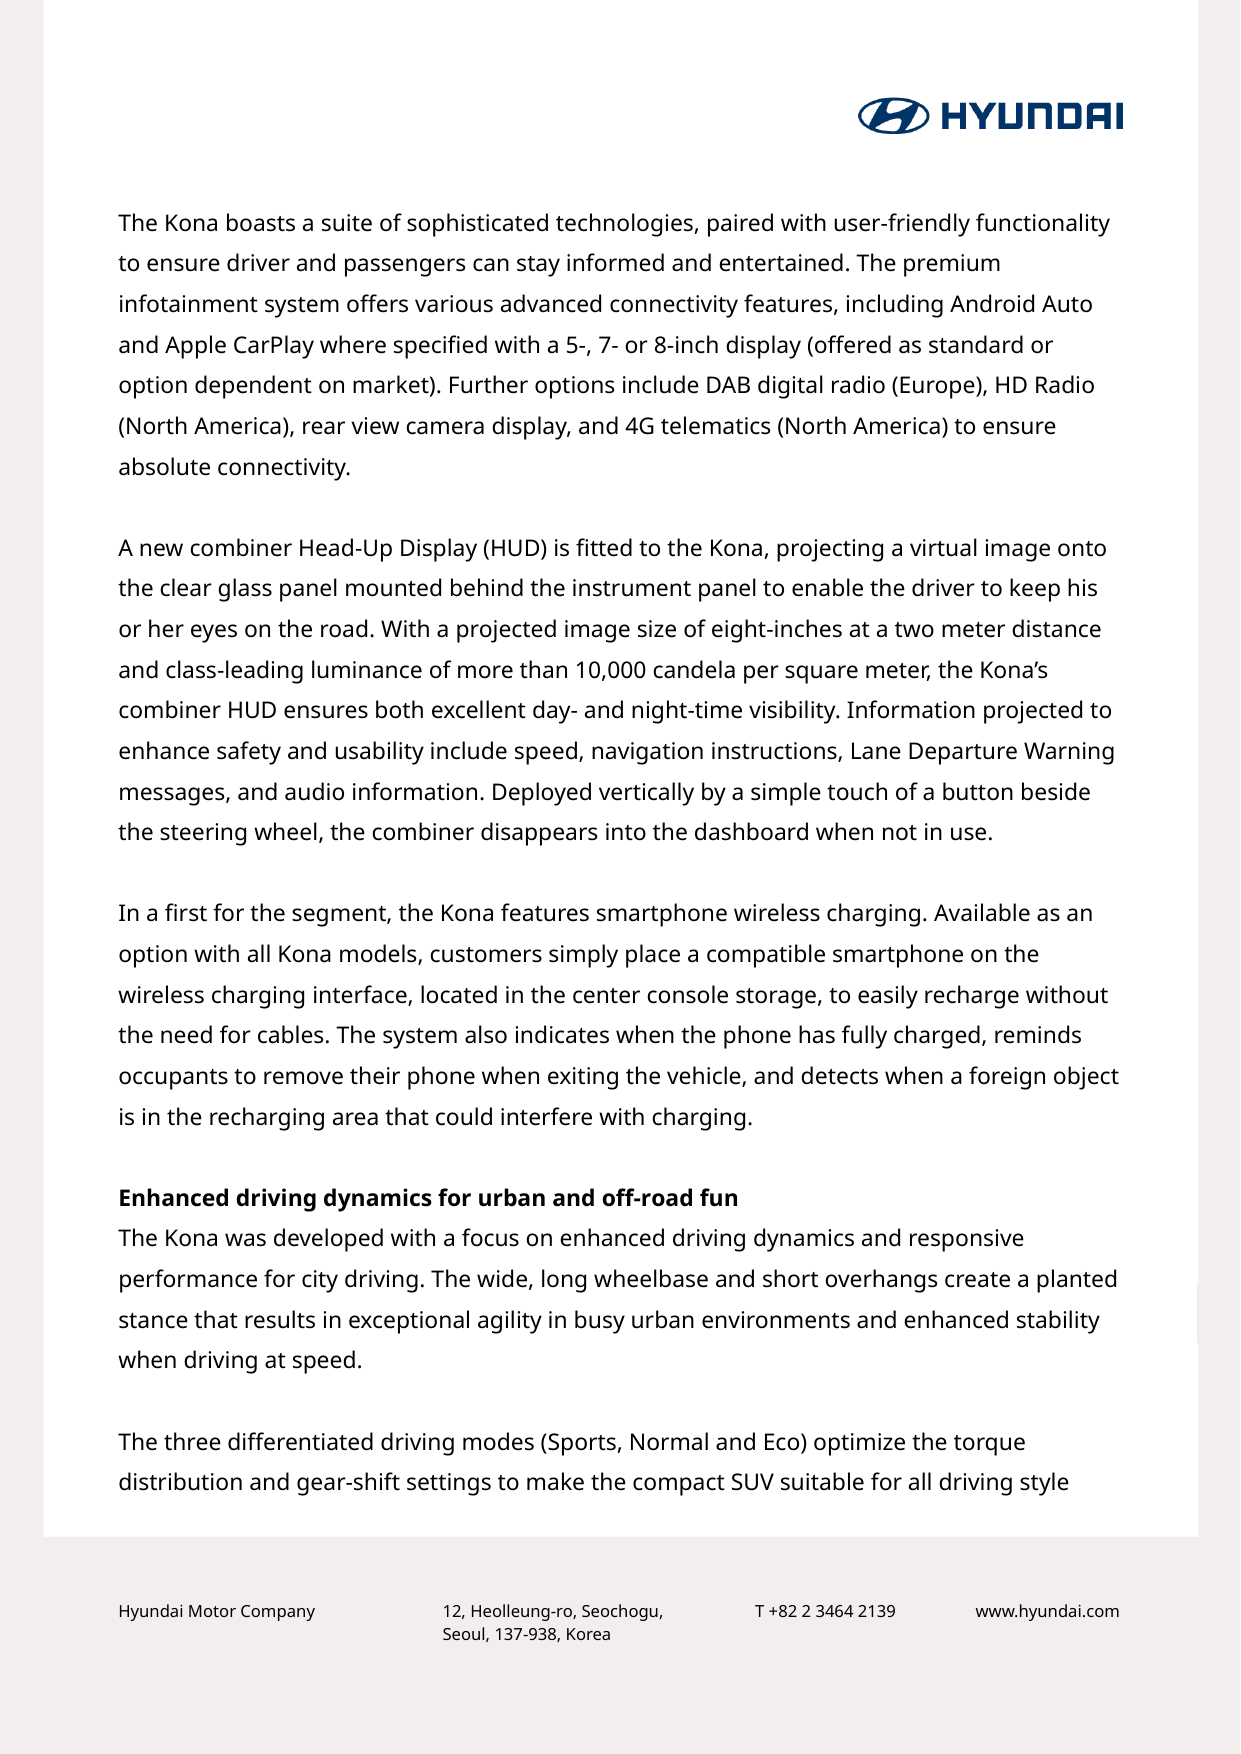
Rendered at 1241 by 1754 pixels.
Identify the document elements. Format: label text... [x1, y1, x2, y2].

picture [0, 0, 1241, 1754]
text The Kona boasts a suite of sophisticated technologies, paired with user-friendly functionality to ensure driver and passengers can stay informed and entertained. The premium infotainment system offers various advanced connectivity features, including Android Auto and Apple CarPlay where specified with a 5-, 7- or 8-inch display (offered as standard or option dependent on market). Further options include DAB digital radio (Europe), HD Radio (North America), rear view camera display, and 4G telematics (North America) to ensure absolute connectivity. [118, 207, 1122, 482]
text Enhanced driving dynamics for urban and off-road fun [118, 1182, 1122, 1213]
text A new combiner Head-Up Display (HUD) is fitted to the Kona, projecting a virtual image onto the clear glass panel mounted behind the instrument panel to enable the driver to keep his or her eyes on the road. With a projected image size of eight-inches at a two meter distance and class-leading luminance of more than 10,000 candela per square meter, the Kona’s combiner HUD ensures both excellent day- and night-time visibility. Information projected to enhance safety and usability include speed, navigation instructions, Lane Departure Warning messages, and audio information. Deployed vertically by a simple touch of a button beside the steering wheel, the combiner disappears into the dashboard when not in use. [118, 532, 1122, 847]
text In a first for the segment, the Kona features smartphone wireless charging. Available as an option with all Kona models, customers simply place a compatible smartphone on the wireless charging interface, located in the center console storage, to easily recharge without the need for cables. The system also indicates when the phone has fully charged, reminds occupants to remove their phone when exiting the vehicle, and detects when a foreign object is in the recharging area that could interfere with charging. [118, 897, 1122, 1132]
text The Kona was developed with a focus on enhanced driving dynamics and responsive performance for city driving. The wide, long wheelbase and short overhangs create a planted stance that results in exceptional agility in busy urban environments and enhanced stability when driving at speed. [118, 1222, 1122, 1376]
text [118, 1426, 1122, 1497]
